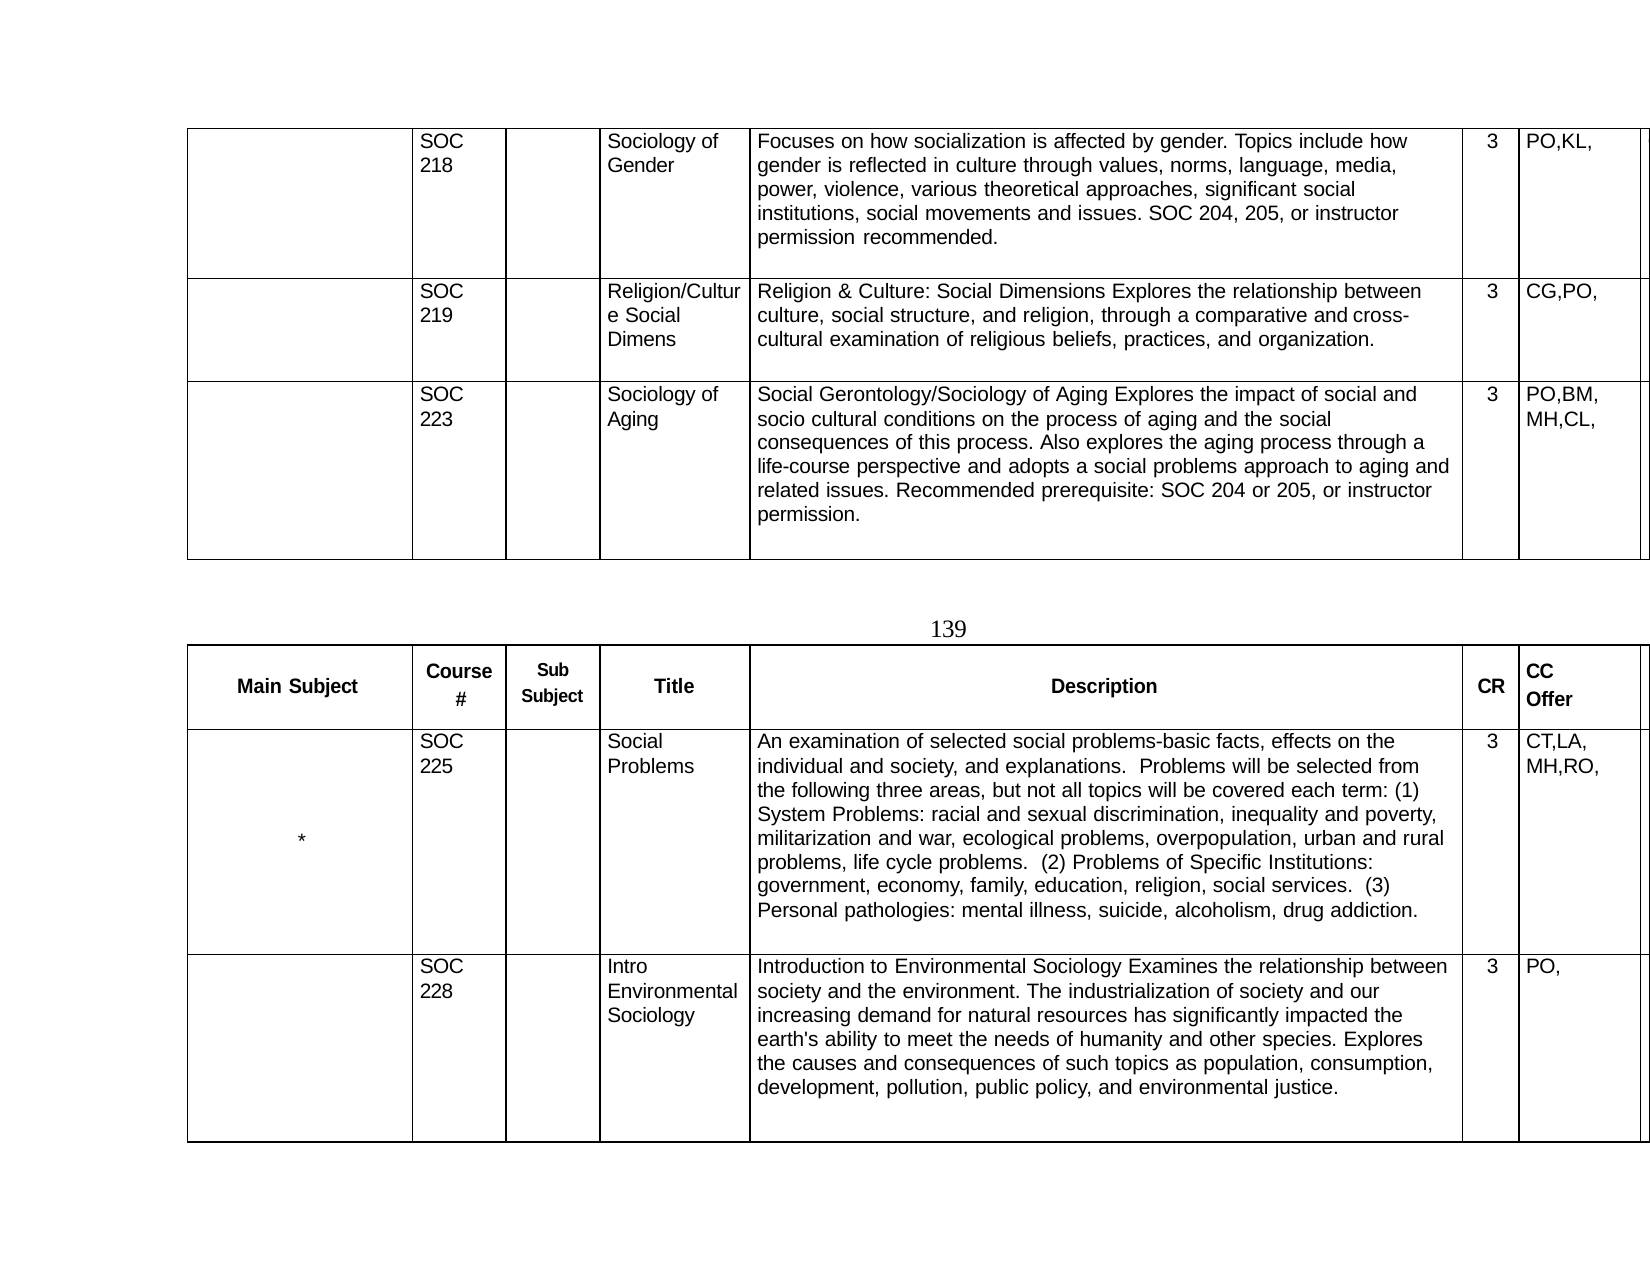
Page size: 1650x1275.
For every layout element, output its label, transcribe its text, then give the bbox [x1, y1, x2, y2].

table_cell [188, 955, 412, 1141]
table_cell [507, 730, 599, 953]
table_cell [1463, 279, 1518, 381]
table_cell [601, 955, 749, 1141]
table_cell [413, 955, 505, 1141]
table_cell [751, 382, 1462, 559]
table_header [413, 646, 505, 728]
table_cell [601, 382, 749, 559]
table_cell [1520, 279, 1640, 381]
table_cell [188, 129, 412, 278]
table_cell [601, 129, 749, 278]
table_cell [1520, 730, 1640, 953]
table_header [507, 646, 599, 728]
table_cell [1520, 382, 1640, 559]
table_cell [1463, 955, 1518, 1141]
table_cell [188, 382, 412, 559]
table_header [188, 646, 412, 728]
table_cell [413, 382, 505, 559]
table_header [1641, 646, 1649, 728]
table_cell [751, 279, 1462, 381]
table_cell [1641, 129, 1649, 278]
text 139 [930, 610, 1500, 644]
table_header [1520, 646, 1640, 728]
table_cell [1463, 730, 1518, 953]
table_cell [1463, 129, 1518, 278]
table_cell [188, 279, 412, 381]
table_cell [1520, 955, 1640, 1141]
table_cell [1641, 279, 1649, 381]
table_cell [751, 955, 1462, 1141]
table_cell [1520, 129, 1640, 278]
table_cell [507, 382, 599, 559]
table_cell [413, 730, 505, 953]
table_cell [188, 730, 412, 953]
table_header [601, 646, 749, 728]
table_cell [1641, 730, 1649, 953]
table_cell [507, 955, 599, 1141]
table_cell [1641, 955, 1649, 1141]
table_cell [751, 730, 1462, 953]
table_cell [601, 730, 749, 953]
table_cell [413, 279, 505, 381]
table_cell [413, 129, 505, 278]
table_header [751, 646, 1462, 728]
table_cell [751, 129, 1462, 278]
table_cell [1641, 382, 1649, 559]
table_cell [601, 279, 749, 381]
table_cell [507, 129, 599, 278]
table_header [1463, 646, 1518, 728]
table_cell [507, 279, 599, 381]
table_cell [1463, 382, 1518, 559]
